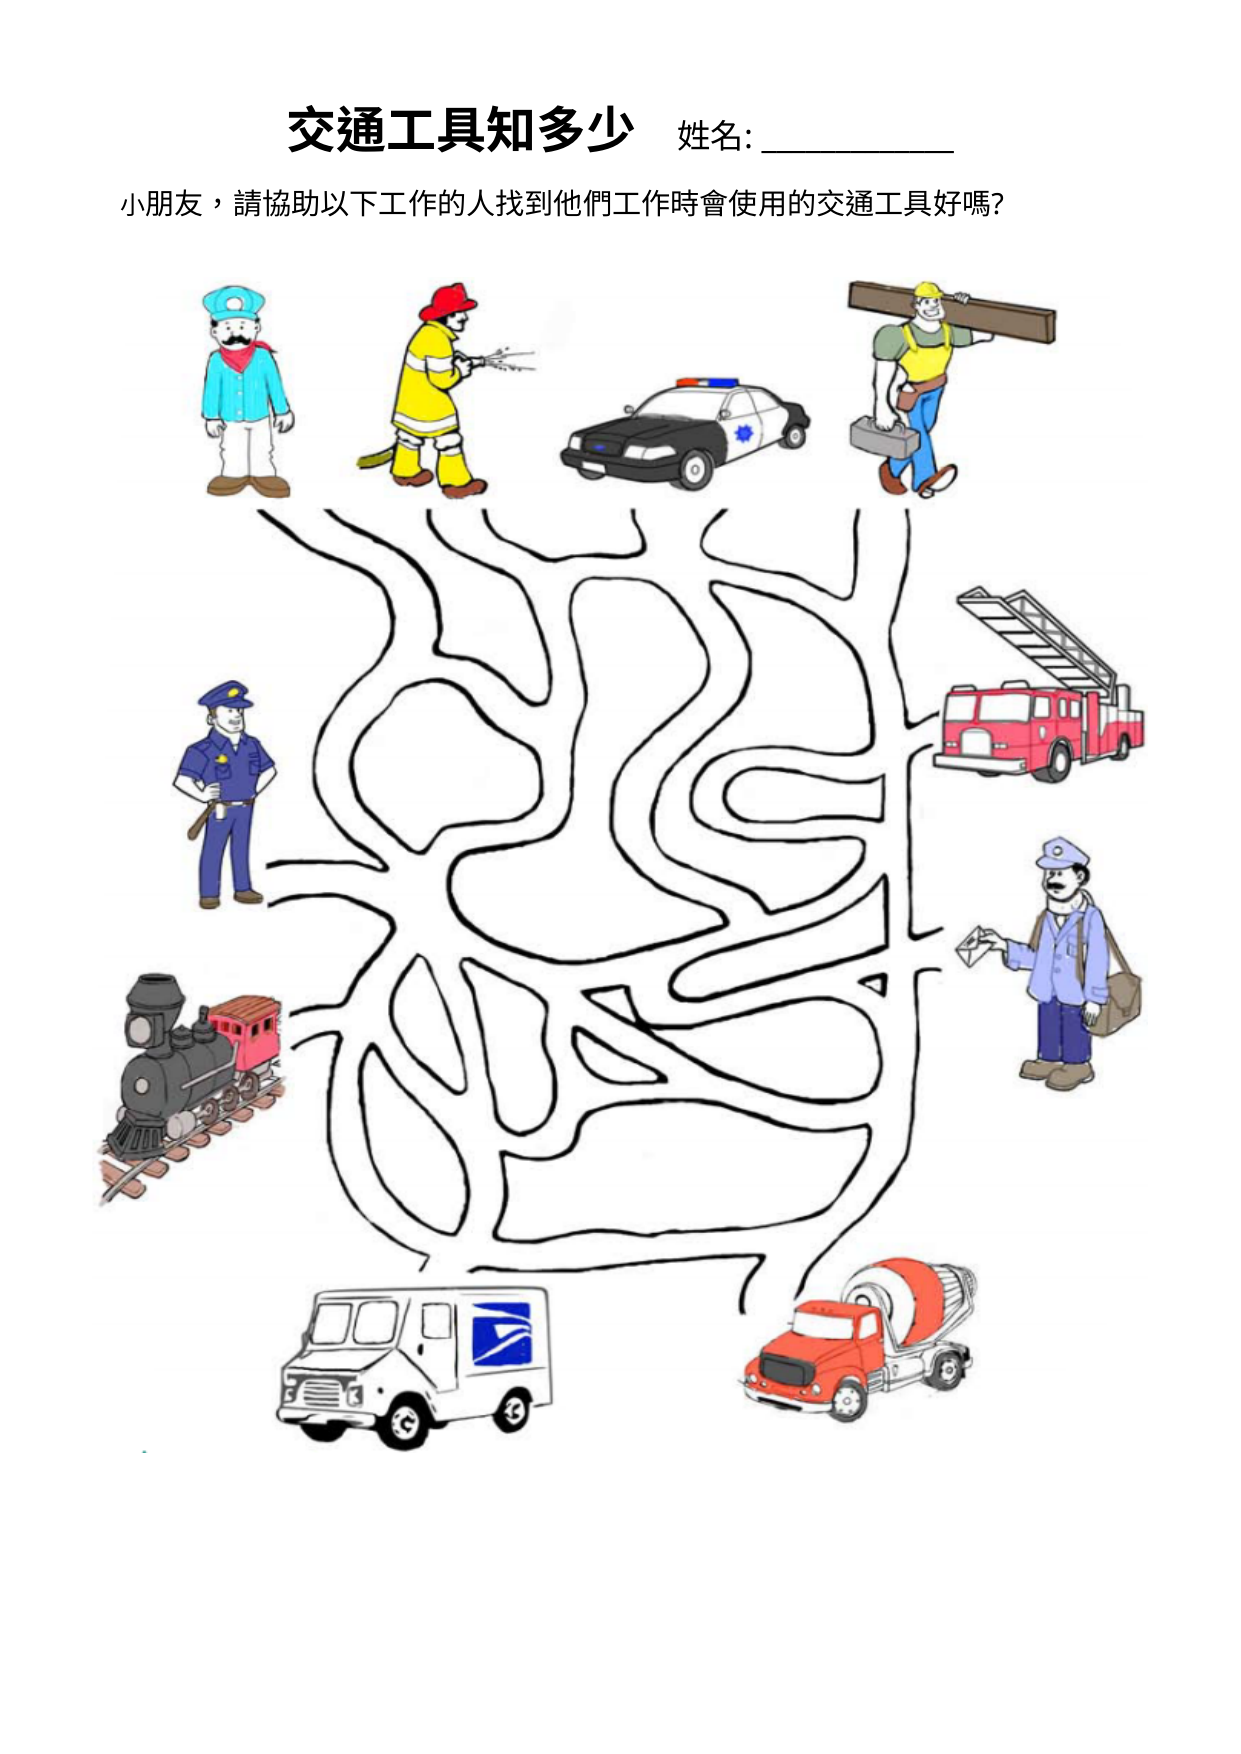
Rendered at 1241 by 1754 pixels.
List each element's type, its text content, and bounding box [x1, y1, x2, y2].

text 小朋友，請協助以下工作的人找到他們工作時會使用的交通工具好嗎? [75, 164, 1165, 239]
text 交通工具知多少 姓名: _____________ [75, 89, 1165, 164]
picture [92, 277, 1148, 1453]
